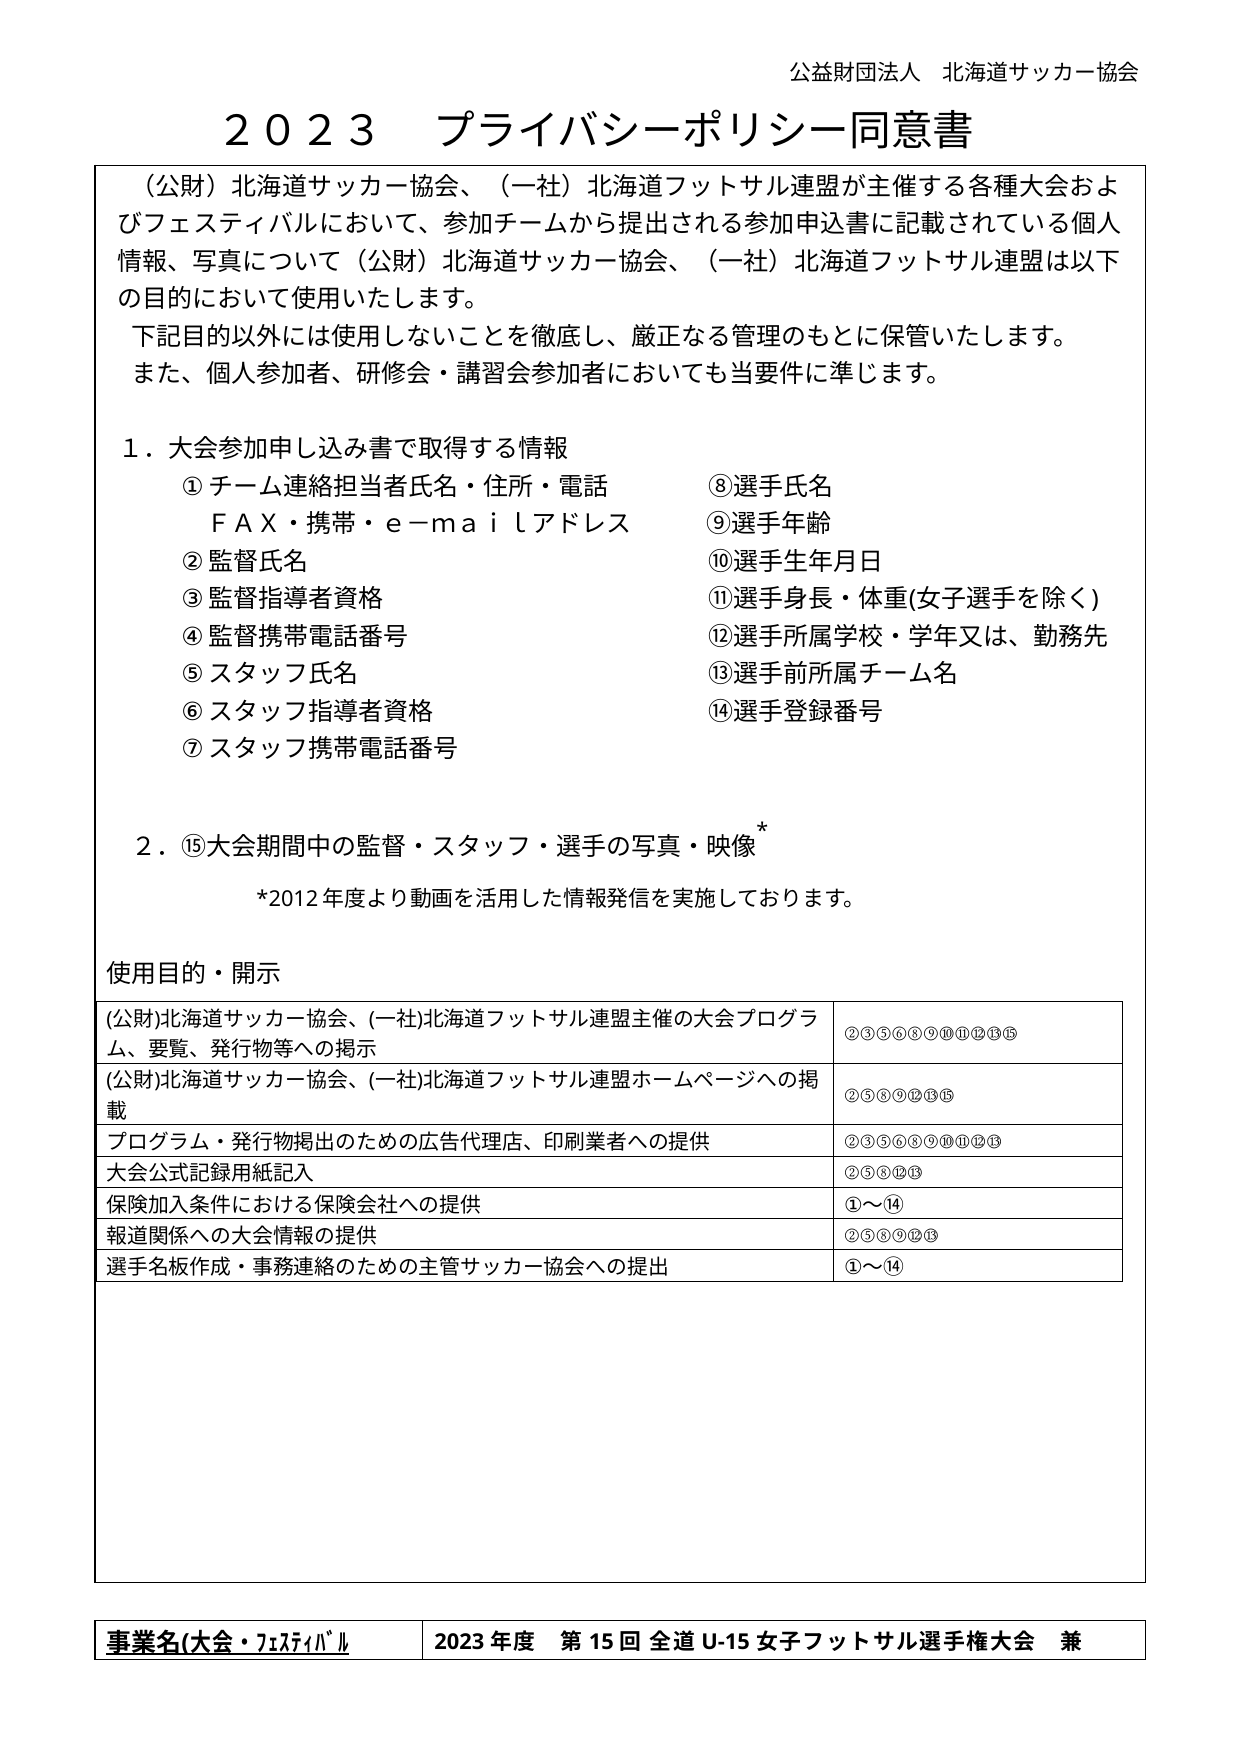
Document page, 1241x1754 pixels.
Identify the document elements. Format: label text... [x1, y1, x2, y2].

text ２０２３ プライバシーポリシー同意書 [94, 89, 1096, 164]
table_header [423, 1621, 1145, 1659]
table_header 事業名(大会・ﾌｪｽﾃｨﾊﾞﾙ名等）： [96, 1621, 422, 1659]
table_header （公財）北海道サッカー協会、（一社）北海道フットサル連盟が主催する各種大会およびフェスティバルにおいて、参加チームから提出される参加申込書に記載されている個人情報、写真について（公財）北海道サッカー協会、（一社）北海道フットサル連盟は以下の目的において使用いたします。 下記目的以外には使用しないことを徹底し、厳正なる管理のもとに保管いたします。 また、個人参加者、研修会・講習会参加者においても当要件に準じます。 １．大会参加申し込み書で取得する情報 ①チーム連絡担当者氏名・住所・電話 ⑧選手氏名 ＦＡＸ・携帯・ｅ－ｍａｉｌアドレス ⑨選手年齢 ②監督氏名 ⑩選手生年月日 ③監督指導者資格 ⑪選手身長・体重(女子選手を除く) ④監督携帯電話番号 ⑫選手所属学校・学年又は、勤務先 ⑤スタッフ氏名 ⑬選手前所属チーム名 ⑥スタッフ指導者資格 ⑭選手登録番号 ⑦スタッフ携帯電話番号 ２．⑮大会期間中の監督・スタッフ・選手の写真・映像* *2012年度より動画を活用した情報発信を実施しております。 使用目的・開示 [96, 166, 1145, 1582]
text 公益財団法人 北海道サッカー協会 [94, 52, 1139, 89]
